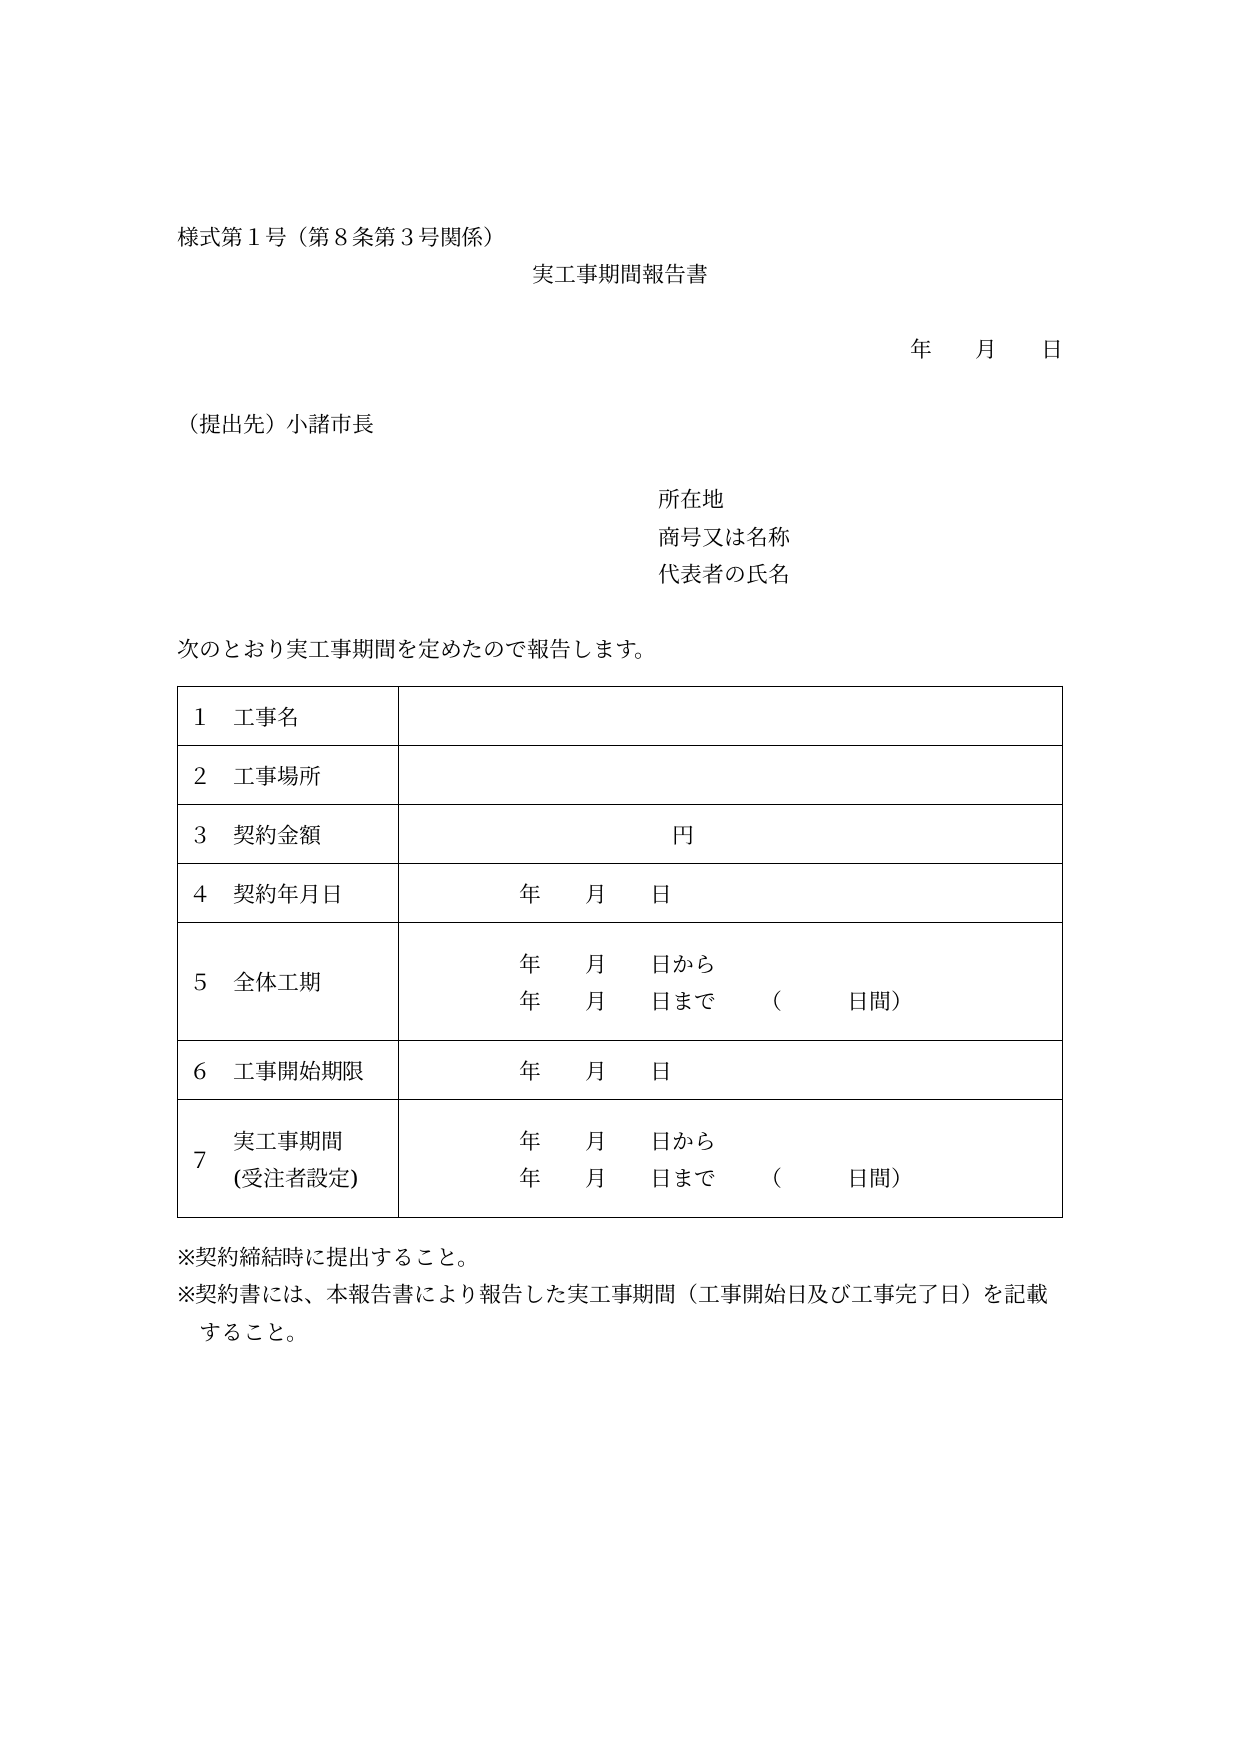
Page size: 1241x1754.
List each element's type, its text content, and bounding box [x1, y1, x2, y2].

table_cell ３ [178, 805, 222, 863]
table_cell ７ [178, 1100, 222, 1217]
text 次のとおり実工事期間を定めたので報告します。 [177, 629, 1063, 667]
table_cell ６ [178, 1041, 222, 1099]
table_cell 工事開始期限 [222, 1041, 398, 1099]
text 令和 年 月 日 [177, 329, 1063, 367]
table_cell [399, 746, 1062, 804]
table_cell 年 月 日 [399, 864, 1062, 922]
table_cell 年 月 日から 年 月 日まで （ 日間） [399, 923, 1062, 1040]
text ※契約締結時に提出すること。 [177, 1237, 1063, 1274]
table_cell 契約年月日 [222, 864, 398, 922]
text （提出先）小諸市長 [177, 404, 1063, 442]
table_cell 年 月 日 [399, 1041, 1062, 1099]
table_cell 工事場所 [222, 746, 398, 804]
table_cell 全体工期 [222, 923, 398, 1040]
table_header [399, 687, 1062, 744]
text 代表者の氏名 [177, 554, 1063, 592]
table_cell 円 [399, 805, 1062, 863]
table_header １ [178, 687, 222, 744]
table_cell 年 月 日から 年 月 日まで （ 日間） [399, 1100, 1062, 1217]
table_cell ５ [178, 923, 222, 1040]
table_cell ４ [178, 864, 222, 922]
text 様式第１号（第８条第３号関係） [177, 217, 1063, 254]
table_cell ２ [178, 746, 222, 804]
text 実工事期間報告書 [177, 254, 1063, 292]
text 商号又は名称 [177, 517, 1063, 554]
table_cell 契約金額 [222, 805, 398, 863]
table_cell 実工事期間 (受注者設定) [222, 1100, 398, 1217]
text ※契約書には、本報告書により報告した実工事期間（工事開始日及び工事完了日）を記載すること。 [177, 1274, 1063, 1349]
text 所在地 [177, 479, 1063, 517]
table_header 工事名 [222, 687, 398, 744]
